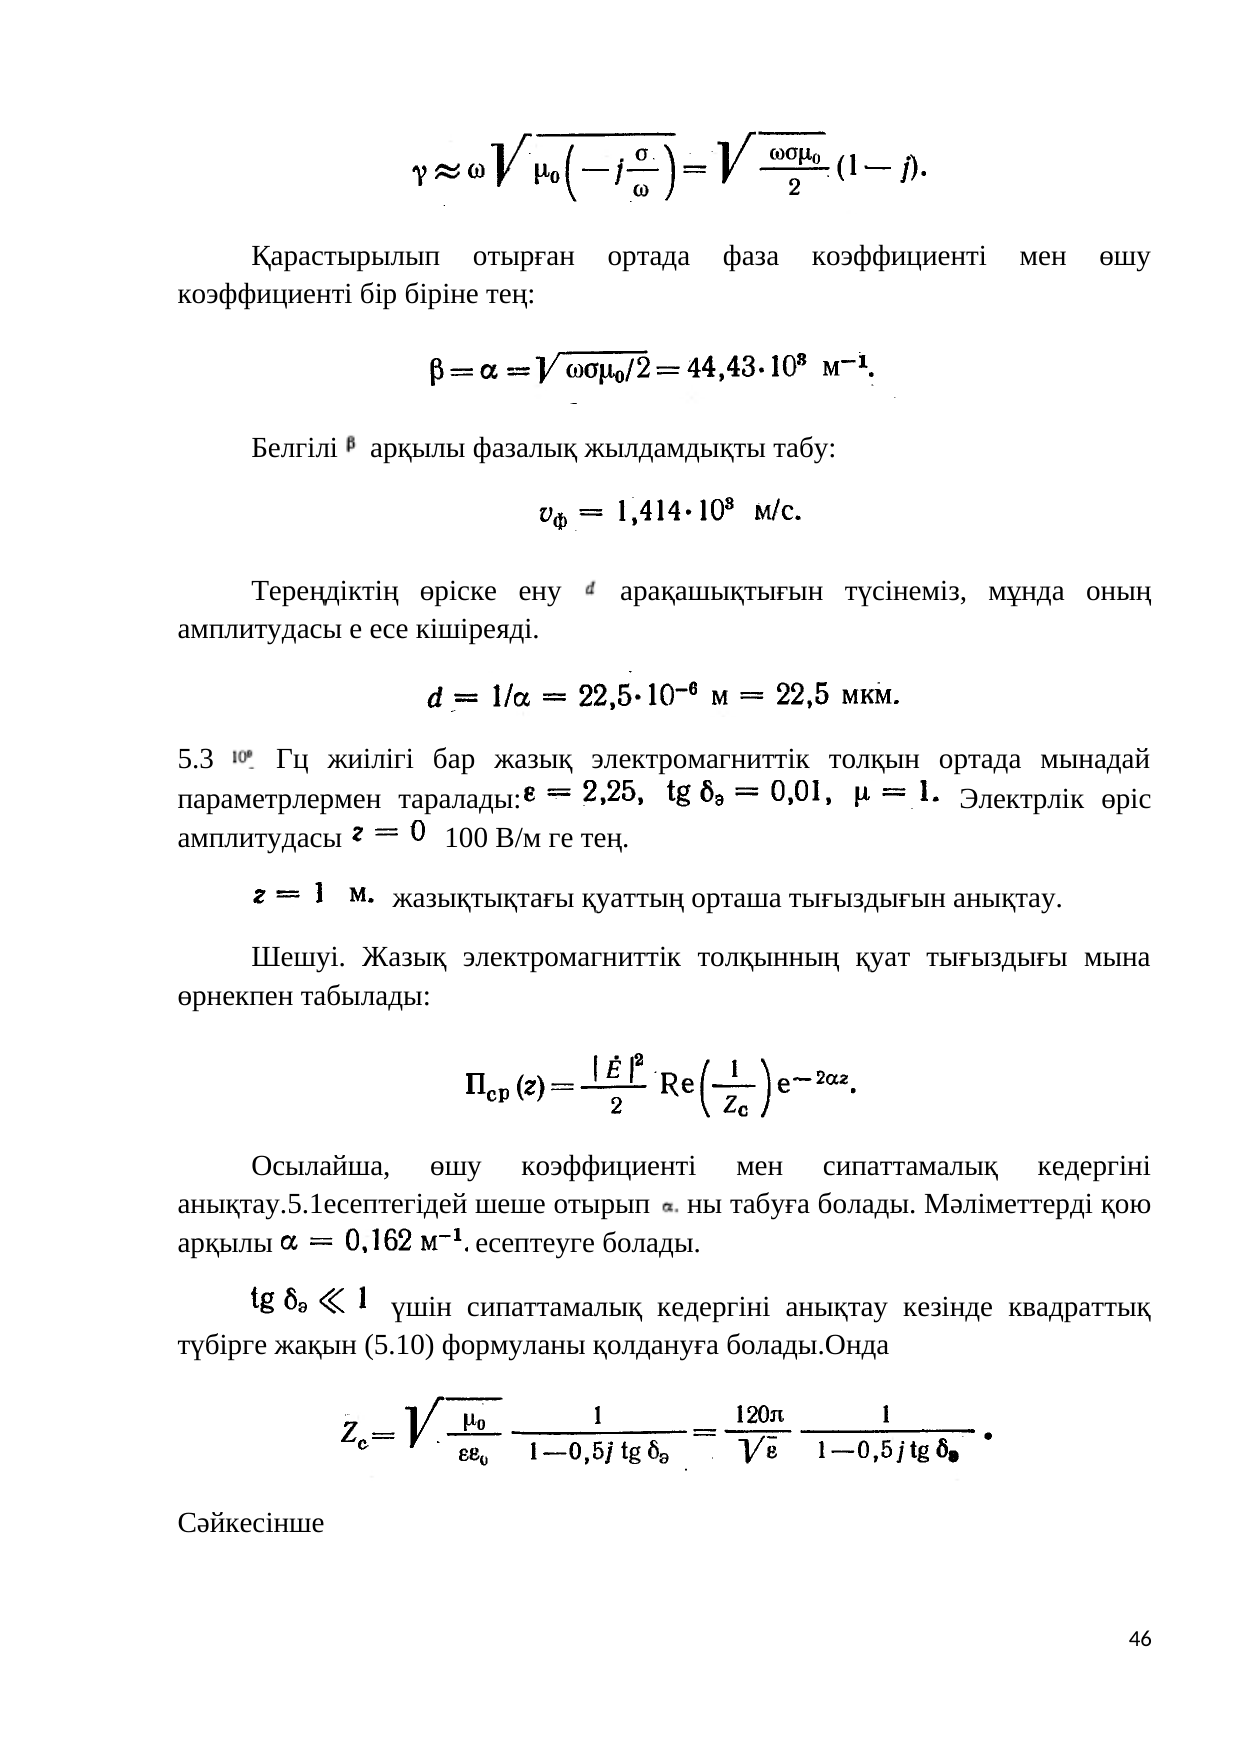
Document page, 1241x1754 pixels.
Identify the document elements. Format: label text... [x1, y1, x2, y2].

picture [388, 118, 940, 214]
text Шешуі. Жазық электромагниттік толқынның қуат тығыздығы мына өрнекпен табылады: [177, 939, 1152, 1011]
picture [280, 1224, 468, 1253]
text Сәйкесінше [177, 1505, 1152, 1539]
picture [414, 671, 915, 717]
picture [345, 429, 363, 457]
text Осылайша, өшу коэффициенті мен сипаттамалық кедергіні анықтау.5.1есептегідей шеше отырып ны табуға болады. Мәліметтерді қою арқылы есептеуге болады. [177, 1148, 1152, 1258]
picture [330, 1386, 999, 1481]
text үшін сипаттамалық кедергіні анықтау кезінде квадраттық түбірге жақын (5.10) формуланы қолдануға болады.Онда [177, 1284, 1152, 1361]
picture [521, 780, 942, 809]
picture [439, 1037, 890, 1123]
picture [232, 744, 257, 769]
picture [251, 881, 385, 907]
text 5.3 Гц жиілігі бар жазық электромагниттік толқын ортада мынадай параметрлермен таралады: Электрлік өріс амплитудасы 100 В/м ге тең. [177, 741, 1152, 854]
picture [583, 577, 599, 601]
text жазықтықтағы қуаттың орташа тығыздығын анықтау. [177, 880, 1152, 913]
picture [658, 1199, 679, 1214]
picture [408, 336, 921, 404]
picture [349, 820, 437, 848]
picture [514, 489, 815, 548]
text Белгілі арқылы фазалық жылдамдықты табу: [177, 429, 1152, 463]
picture [251, 1284, 376, 1317]
text Тереңдіктің өріске ену арақашықтығын түсінеміз, мұнда оның амплитудасы е есе кішіреяді. [177, 573, 1152, 645]
text Қарастырылып отырған ортада фаза коэффициенті мен өшу коэффициенті бір біріне тең: [177, 238, 1152, 310]
